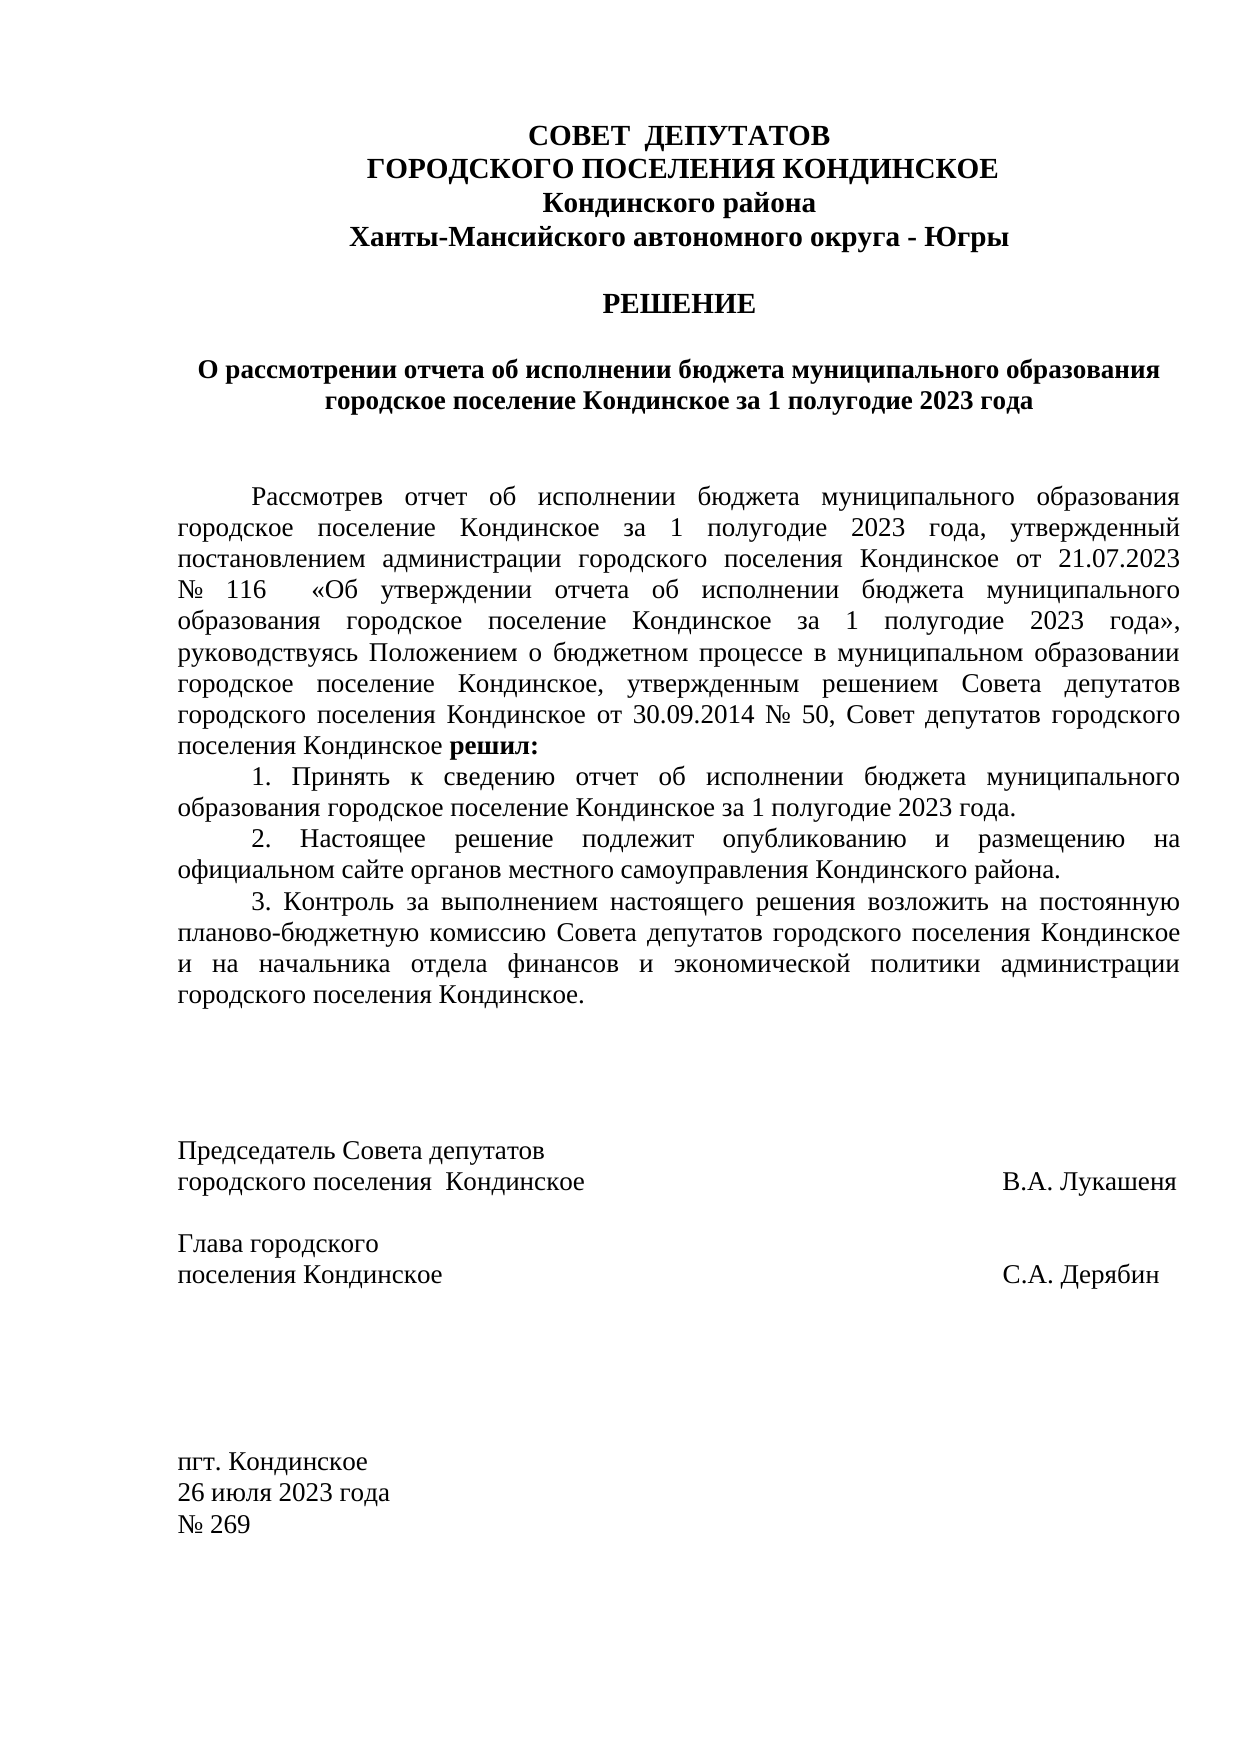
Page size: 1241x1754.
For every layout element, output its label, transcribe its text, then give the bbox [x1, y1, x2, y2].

text № 269 [177, 1508, 1180, 1539]
text 26 июля 2023 года [177, 1477, 1180, 1508]
text поселения Кондинское С.А. Дерябин [177, 1258, 1181, 1290]
text пгт. Кондинское [177, 1445, 1180, 1477]
text ГОРОДСКОГО ПОСЕЛЕНИЯ КОНДИНСКОЕ [177, 152, 1181, 185]
text Кондинского района [177, 185, 1181, 219]
text 1. Принять к сведению отчет об исполнении бюджета муниципального образования городское поселение Кондинское за 1 полугодие 2023 года. [177, 760, 1181, 822]
text СОВЕТ ДЕПУТАТОВ [177, 118, 1181, 152]
text Глава городского [177, 1227, 1181, 1258]
text городского поселения Кондинское В.А. Лукашеня [177, 1165, 1181, 1196]
text 3. Контроль за выполнением настоящего решения возложить на постоянную планово-бюджетную комиссию Совета депутатов городского поселения Кондинское и на начальника отдела финансов и экономической политики администрации городского поселения Кондинское. [177, 885, 1181, 1009]
text 2. Настоящее решение подлежит опубликованию и размещению на официальном сайте органов местного самоуправления Кондинского района. [177, 822, 1181, 885]
text О рассмотрении отчета об исполнении бюджета муниципального образования городское поселение Кондинское за 1 полугодие 2023 года [177, 353, 1181, 415]
text Рассмотрев отчет об исполнении бюджета муниципального образования городское поселение Кондинское за 1 полугодие 2023 года, утвержденный постановлением администрации городского поселения Кондинское от 21.07.2023 № 116 «Об утверждении отчета об исполнении бюджета муниципального образования городское поселение Кондинское за 1 полугодие 2023 года», руководствуясь Положением о бюджетном процессе в муниципальном образовании городское поселение Кондинское, утвержденным решением Совета депутатов городского поселения Кондинское от 30.09.2014 № 50, Совет депутатов городского поселения Кондинское решил: [177, 480, 1181, 760]
text Председатель Совета депутатов [177, 1134, 1181, 1165]
text Ханты-Мансийского автономного округа - Югры [177, 219, 1181, 252]
text РЕШЕНИЕ [177, 286, 1181, 319]
